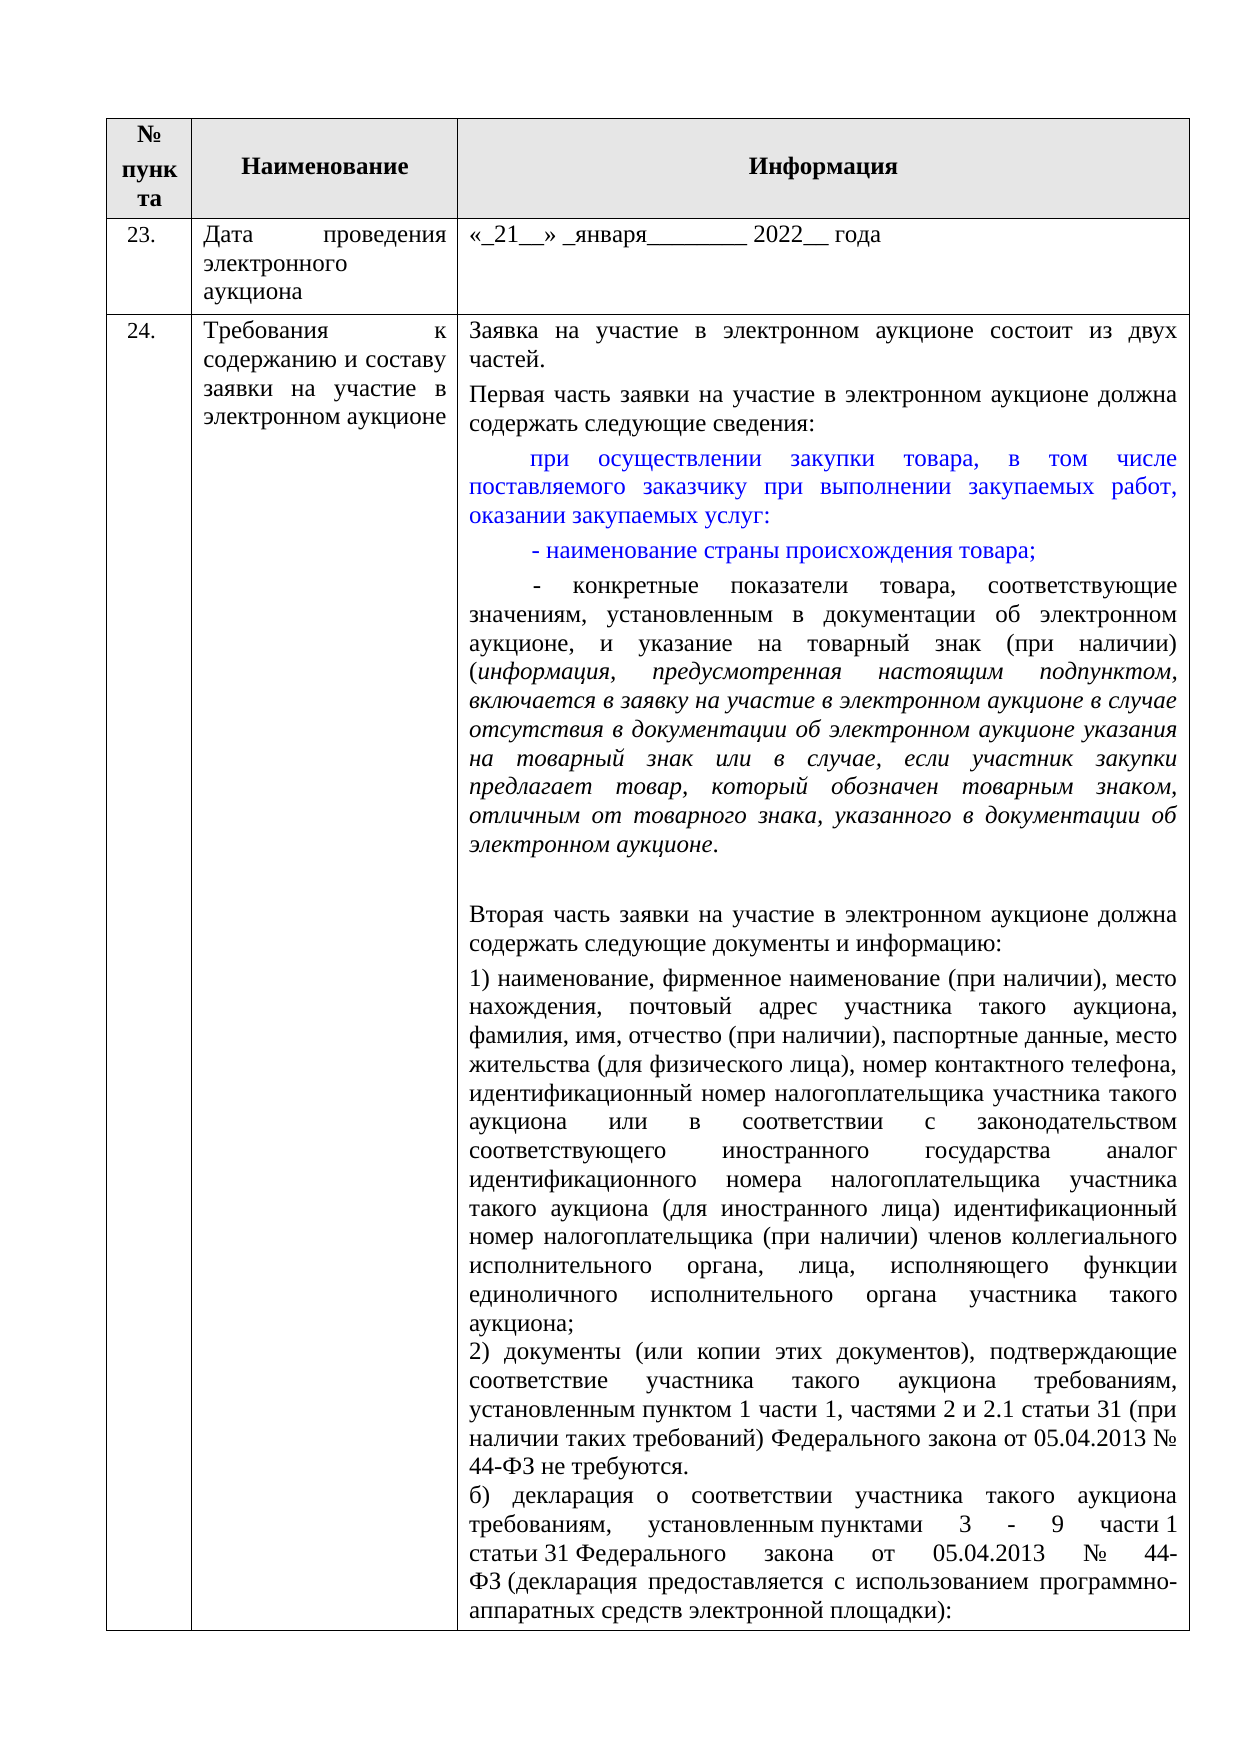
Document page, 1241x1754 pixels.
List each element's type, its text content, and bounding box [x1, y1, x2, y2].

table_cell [192, 315, 457, 1630]
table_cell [458, 315, 1189, 1630]
table_header № пункта [107, 119, 191, 218]
table_cell [107, 219, 191, 314]
table_cell Дата проведения электронного аукциона [192, 219, 457, 314]
table_cell «_21__» _января________ 2022__ года [458, 219, 1189, 314]
table_header Наименование [192, 119, 457, 218]
table_cell [107, 315, 191, 1630]
table_header Информация [458, 119, 1189, 218]
